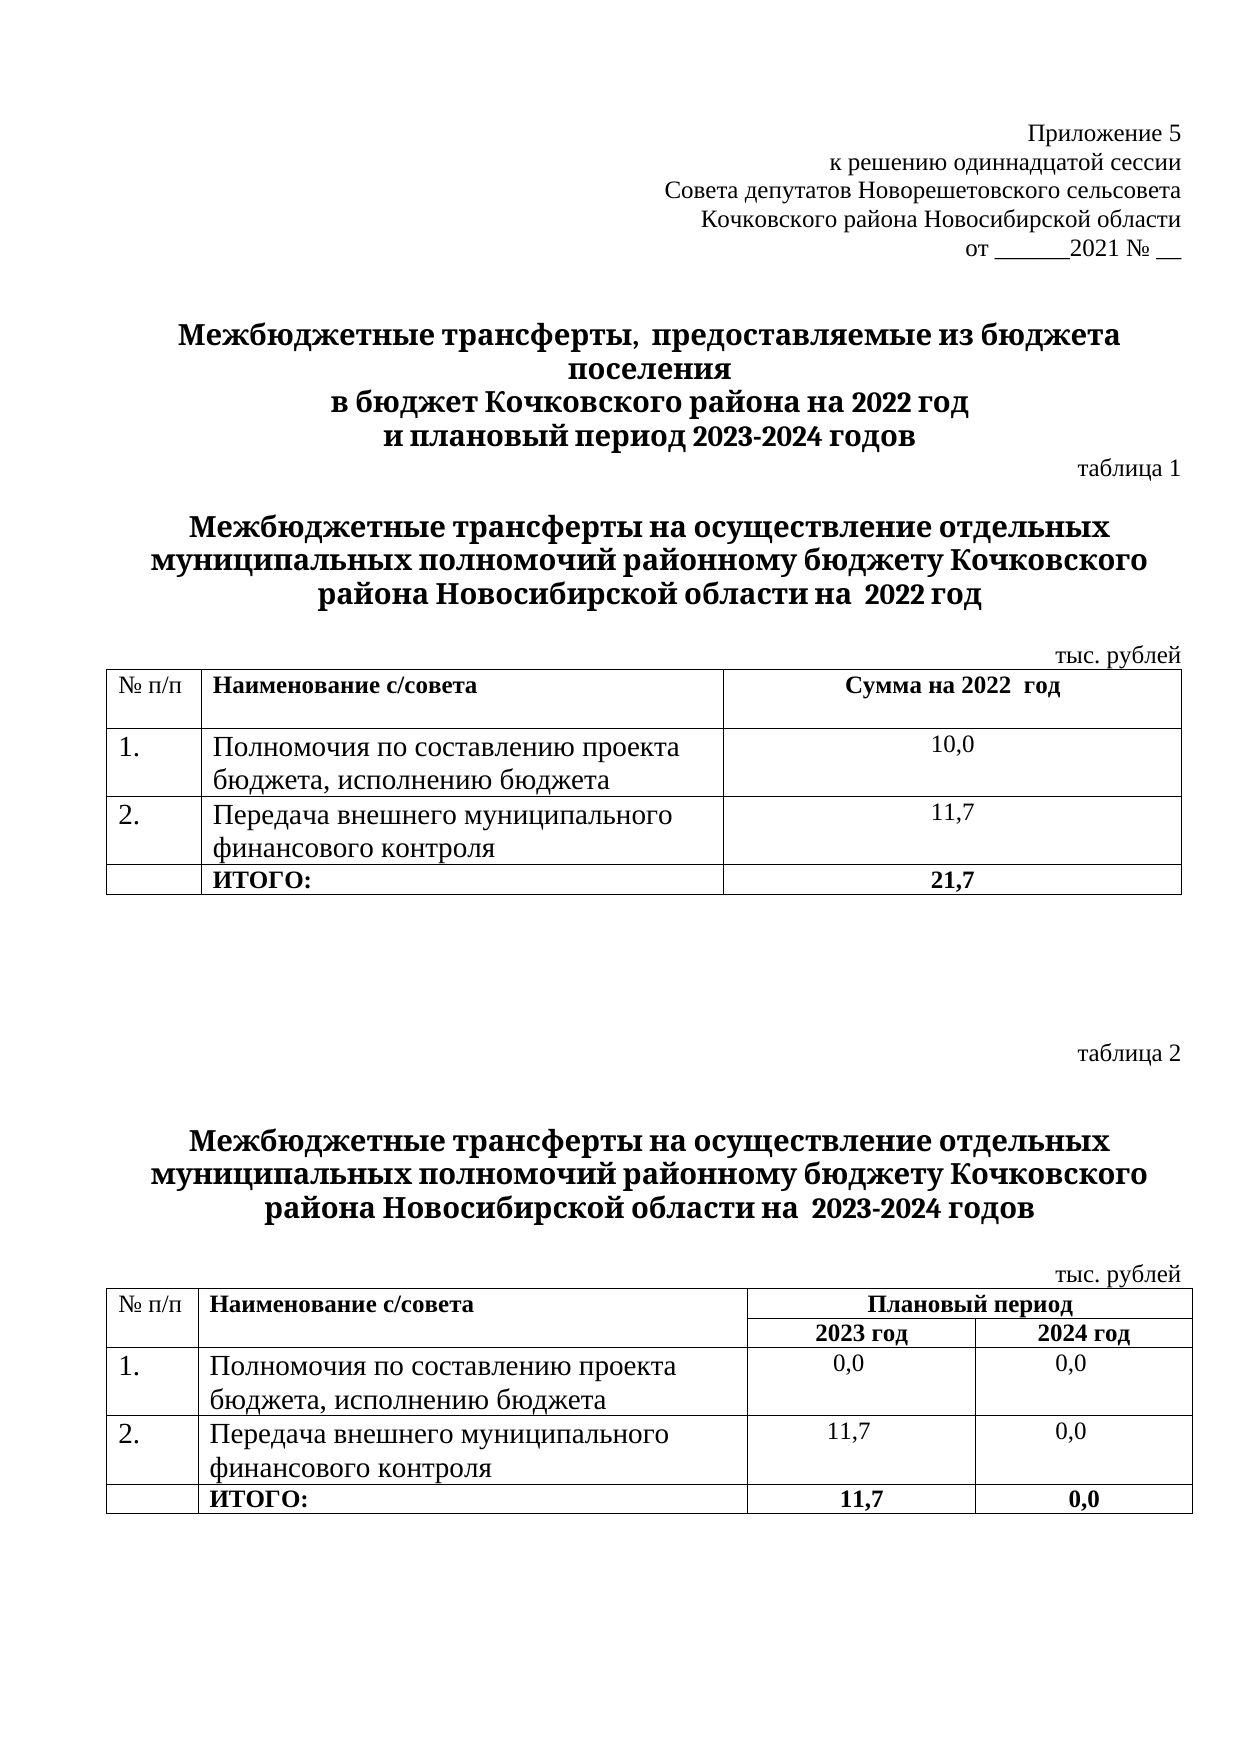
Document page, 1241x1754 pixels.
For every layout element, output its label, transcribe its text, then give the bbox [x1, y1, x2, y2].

text Совета депутатов Новорешетовского сельсовета [118, 176, 1181, 204]
table_header Сумма на 2022 год [724, 670, 1181, 728]
table_header Плановый период [748, 1289, 1192, 1317]
text тыс. рублей [118, 640, 1181, 669]
table_cell 0,0 [976, 1485, 1192, 1513]
text Межбюджетные трансферты, предоставляемые из бюджета поселения [118, 319, 1181, 386]
table_cell 2. [107, 1416, 198, 1483]
text и плановый период 2023-2024 годов [118, 420, 1181, 453]
table_cell 0,0 [976, 1348, 1192, 1415]
table_cell 21,7 [724, 865, 1181, 894]
table_cell 2023 год [748, 1319, 975, 1347]
table_header № п/п [107, 670, 201, 728]
table_header Наименование с/совета [199, 1289, 747, 1347]
table_cell 1. [107, 1348, 198, 1415]
text Приложение 5 [118, 118, 1181, 147]
table_cell Передача внешнего муниципального финансового контроля [202, 797, 723, 864]
table_header Наименование с/совета [202, 670, 723, 728]
table_cell 2. [107, 797, 201, 864]
table_cell 11,7 [748, 1485, 975, 1513]
table_cell [107, 1485, 198, 1513]
text тыс. рублей [118, 1259, 1181, 1288]
text таблица 2 [118, 1038, 1181, 1067]
table_cell 10,0 [724, 729, 1181, 796]
text к решению одиннадцатой сессии [118, 147, 1181, 176]
text Кочковского района Новосибирской области [118, 204, 1181, 233]
table_cell ИТОГО: [202, 865, 723, 894]
table_cell Полномочия по составлению проекта бюджета, исполнению бюджета [199, 1348, 747, 1415]
table_cell 0,0 [748, 1348, 975, 1415]
table_cell ИТОГО: [199, 1485, 747, 1513]
text таблица 1 [118, 453, 1181, 482]
text в бюджет Кочковского района на 2022 год [118, 386, 1181, 420]
table_cell 1. [107, 729, 201, 796]
table_cell 11,7 [748, 1416, 975, 1483]
table_header № п/п [107, 1289, 198, 1347]
text Межбюджетные трансферты на осуществление отдельных муниципальных полномочий районному бюджету Кочковского района Новосибирской области на 2023-2024 годов [118, 1125, 1181, 1225]
table_cell Передача внешнего муниципального финансового контроля [199, 1416, 747, 1483]
table_cell 2024 год [976, 1319, 1192, 1347]
table_cell 0,0 [976, 1416, 1192, 1483]
table_cell Полномочия по составлению проекта бюджета, исполнению бюджета [202, 729, 723, 796]
table_cell 11,7 [724, 797, 1181, 864]
text от ______2021 № __ [118, 233, 1181, 262]
text Межбюджетные трансферты на осуществление отдельных муниципальных полномочий районному бюджету Кочковского района Новосибирской области на 2022 год [118, 511, 1181, 612]
table_cell [107, 865, 201, 894]
